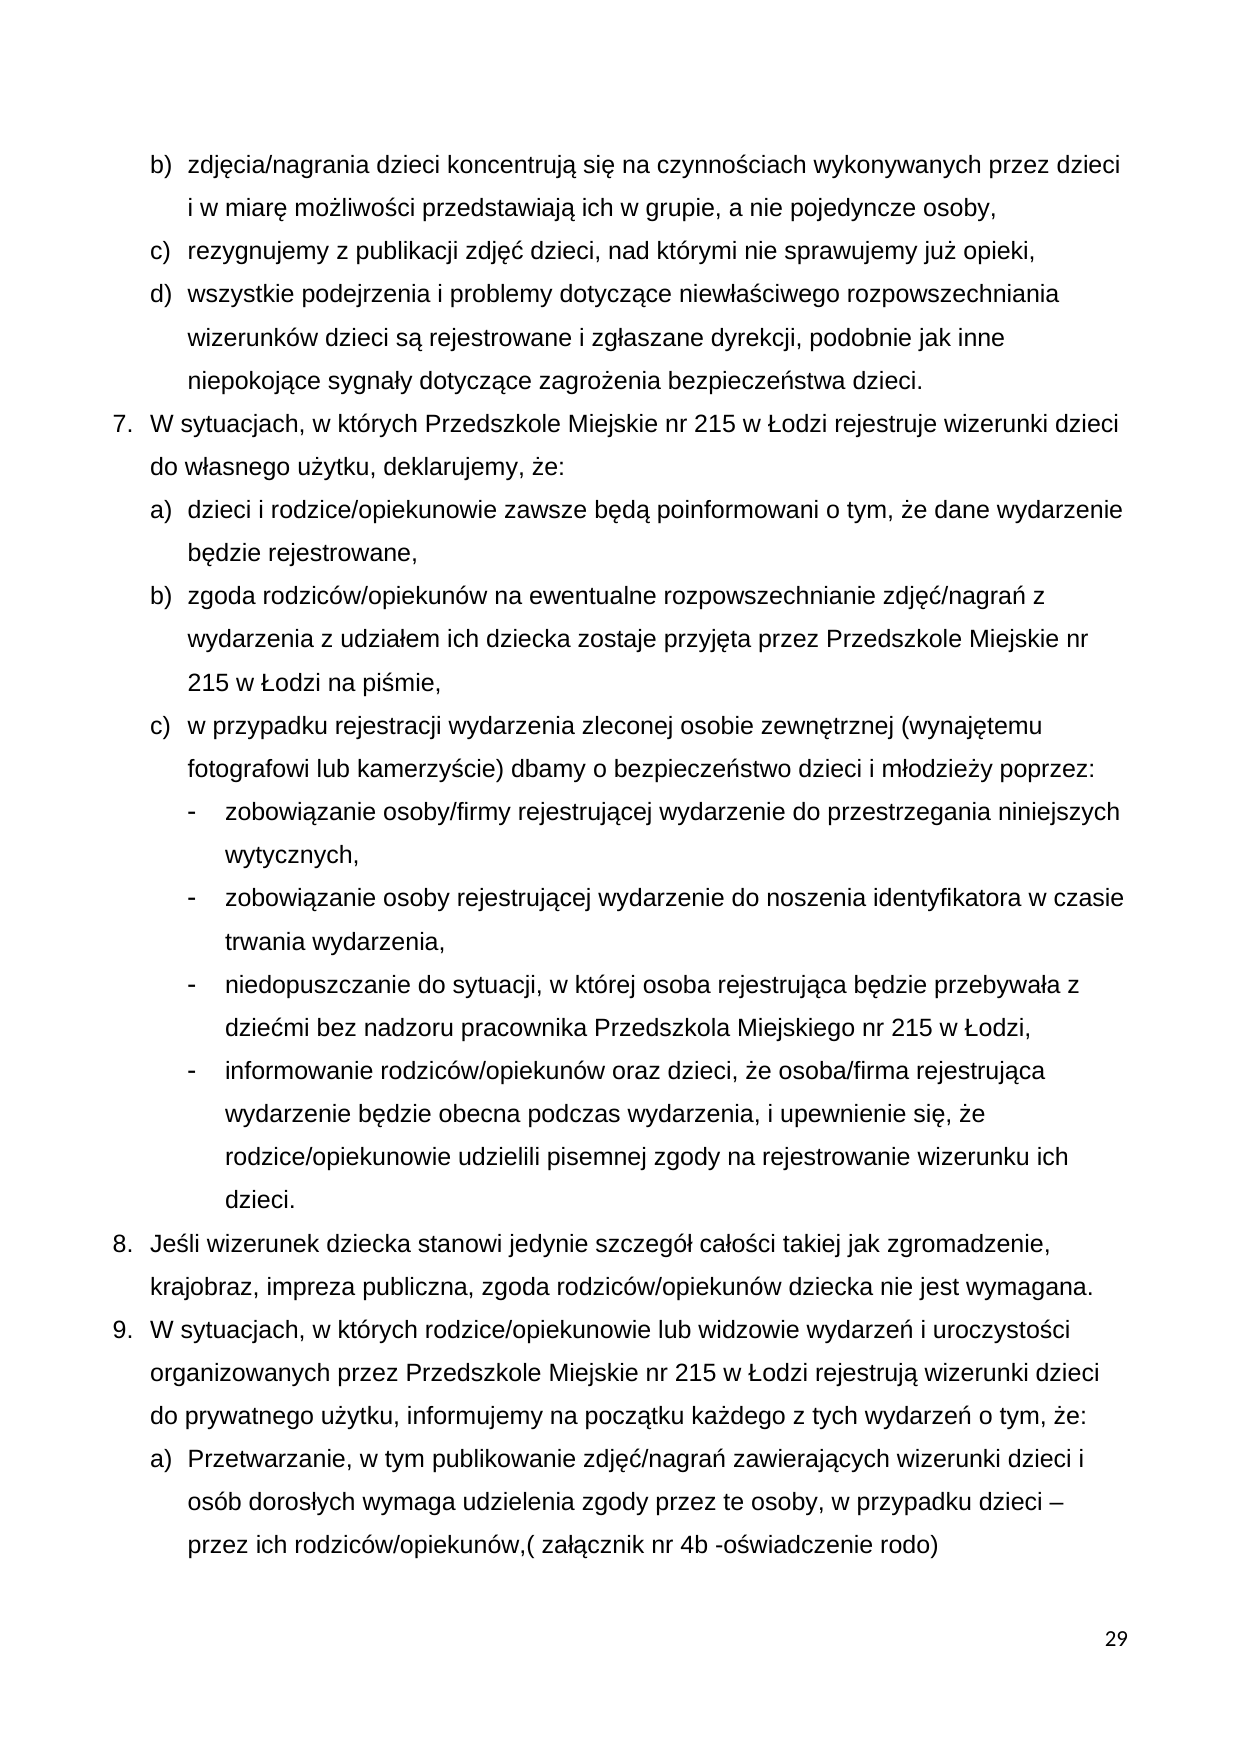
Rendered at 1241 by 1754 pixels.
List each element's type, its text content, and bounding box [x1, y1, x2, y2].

list dzieci i rodzice/opiekunowie zawsze będą poinformowani o tym, że dane wydarzenie będzie rejestrowane, [150, 495, 1128, 567]
list w przypadku rejestracji wydarzenia zleconej osobie zewnętrznej (wynajętemu fotografowi lub kamerzyście) dbamy o bezpieczeństwo dzieci i młodzieży poprzez: [150, 711, 1128, 782]
list informowanie rodziców/opiekunów oraz dzieci, że osoba/firma rejestrująca wydarzenie będzie obecna podczas wydarzenia, i upewnienie się, że rodzice/opiekunowie udzielili pisemnej zgody na rejestrowanie wizerunku ich dzieci. [187, 1056, 1128, 1214]
list zdjęcia/nagrania dzieci koncentrują się na czynnościach wykonywanych przez dzieci i w miarę możliwości przedstawiają ich w grupie, a nie pojedyncze osoby, [150, 150, 1128, 222]
list rezygnujemy z publikacji zdjęć dzieci, nad którymi nie sprawujemy już opieki, [150, 236, 1128, 265]
list zgoda rodziców/opiekunów na ewentualne rozpowszechnianie zdjęć/nagrań z wydarzenia z udziałem ich dziecka zostaje przyjęta przez Przedszkole Miejskie nr 215 w Łodzi na piśmie, [150, 581, 1128, 696]
list W sytuacjach, w których rodzice/opiekunowie lub widzowie wydarzeń i uroczystości organizowanych przez Przedszkole Miejskie nr 215 w Łodzi rejestrują wizerunki dzieci do prywatnego użytku, informujemy na początku każdego z tych wydarzeń o tym, że: [112, 1315, 1128, 1430]
list wszystkie podejrzenia i problemy dotyczące niewłaściwego rozpowszechniania wizerunków dzieci są rejestrowane i zgłaszane dyrekcji, podobnie jak inne niepokojące sygnały dotyczące zagrożenia bezpieczeństwa dzieci. [150, 279, 1128, 394]
list Jeśli wizerunek dziecka stanowi jedynie szczegół całości takiej jak zgromadzenie, krajobraz, impreza publiczna, zgoda rodziców/opiekunów dziecka nie jest wymagana. [112, 1228, 1128, 1300]
list niedopuszczanie do sytuacji, w której osoba rejestrująca będzie przebywała z dziećmi bez nadzoru pracownika Przedszkola Miejskiego nr 215 w Łodzi, [187, 969, 1128, 1042]
list zobowiązanie osoby rejestrującej wydarzenie do noszenia identyfikatora w czasie trwania wydarzenia, [187, 883, 1128, 955]
list W sytuacjach, w których Przedszkole Miejskie nr 215 w Łodzi rejestruje wizerunki dzieci do własnego użytku, deklarujemy, że: [112, 409, 1128, 481]
list Przetwarzanie, w tym publikowanie zdjęć/nagrań zawierających wizerunki dzieci i osób dorosłych wymaga udzielenia zgody przez te osoby, w przypadku dzieci – przez ich rodziców/opiekunów,( załącznik nr 4b -oświadczenie rodo) [150, 1444, 1128, 1559]
list zobowiązanie osoby/firmy rejestrującej wydarzenie do przestrzegania niniejszych wytycznych, [187, 797, 1128, 869]
